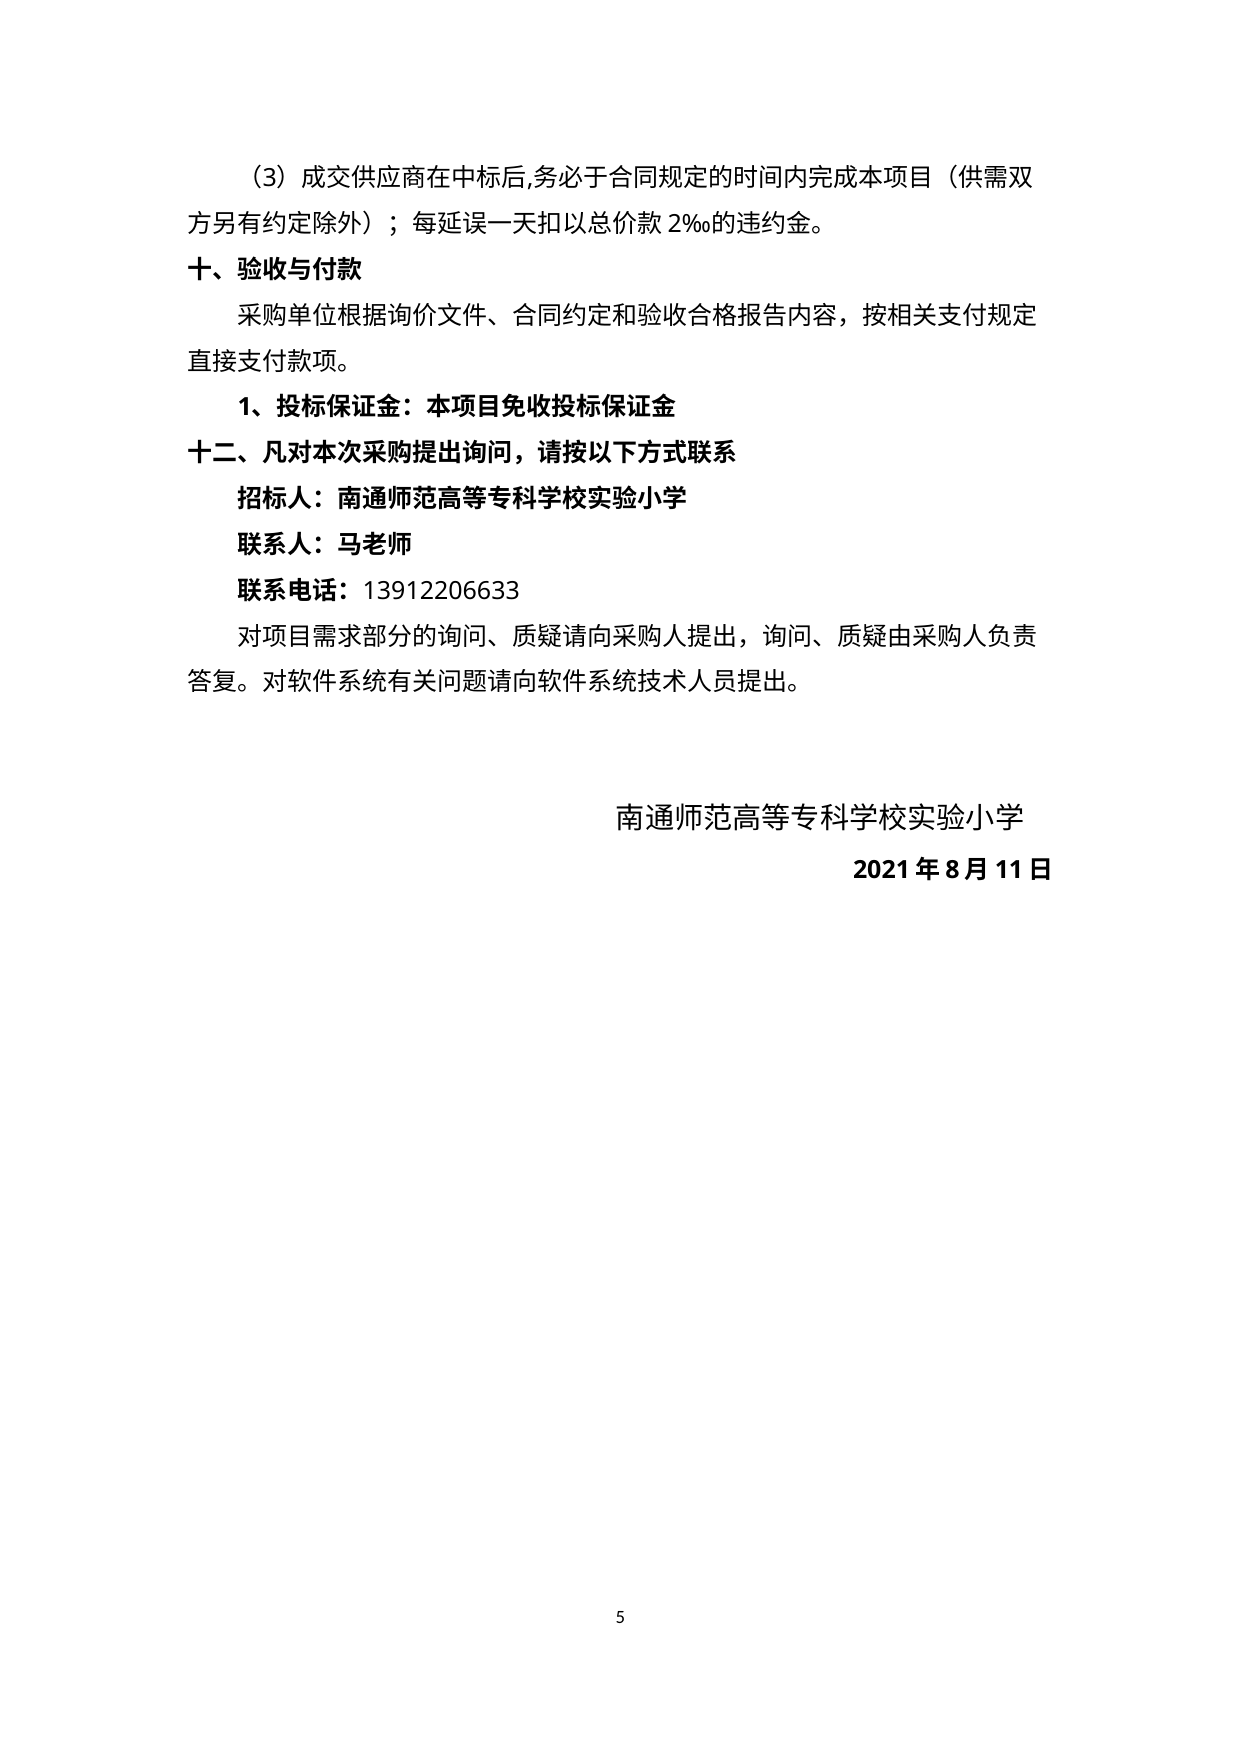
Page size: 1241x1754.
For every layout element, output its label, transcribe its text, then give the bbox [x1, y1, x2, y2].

text 十二、凡对本次采购提出询问，请按以下方式联系 [187, 425, 1053, 471]
text 对项目需求部分的询问、质疑请向采购人提出，询问、质疑由采购人负责答复。对软件系统有关问题请向软件系统技术人员提出。 [187, 608, 1053, 700]
text 采购单位根据询价文件、合同约定和验收合格报告内容，按相关支付规定直接支付款项。 [187, 287, 1053, 379]
text 十、验收与付款 [187, 242, 1053, 287]
text 南通师范高等专科学校实验小学 [187, 792, 1053, 837]
text 招标人：南通师范高等专科学校实验小学 [187, 471, 1053, 517]
text 1、投标保证金：本项目免收投标保证金 [187, 379, 1053, 425]
text 2021年8月11日 [187, 850, 1053, 886]
text 联系电话：13912206633 [187, 562, 1053, 608]
text （3）成交供应商在中标后,务必于合同规定的时间内完成本项目（供需双方另有约定除外）；每延误一天扣以总价款2‰的违约金。 [187, 150, 1053, 242]
text 联系人：马老师 [187, 517, 1053, 562]
